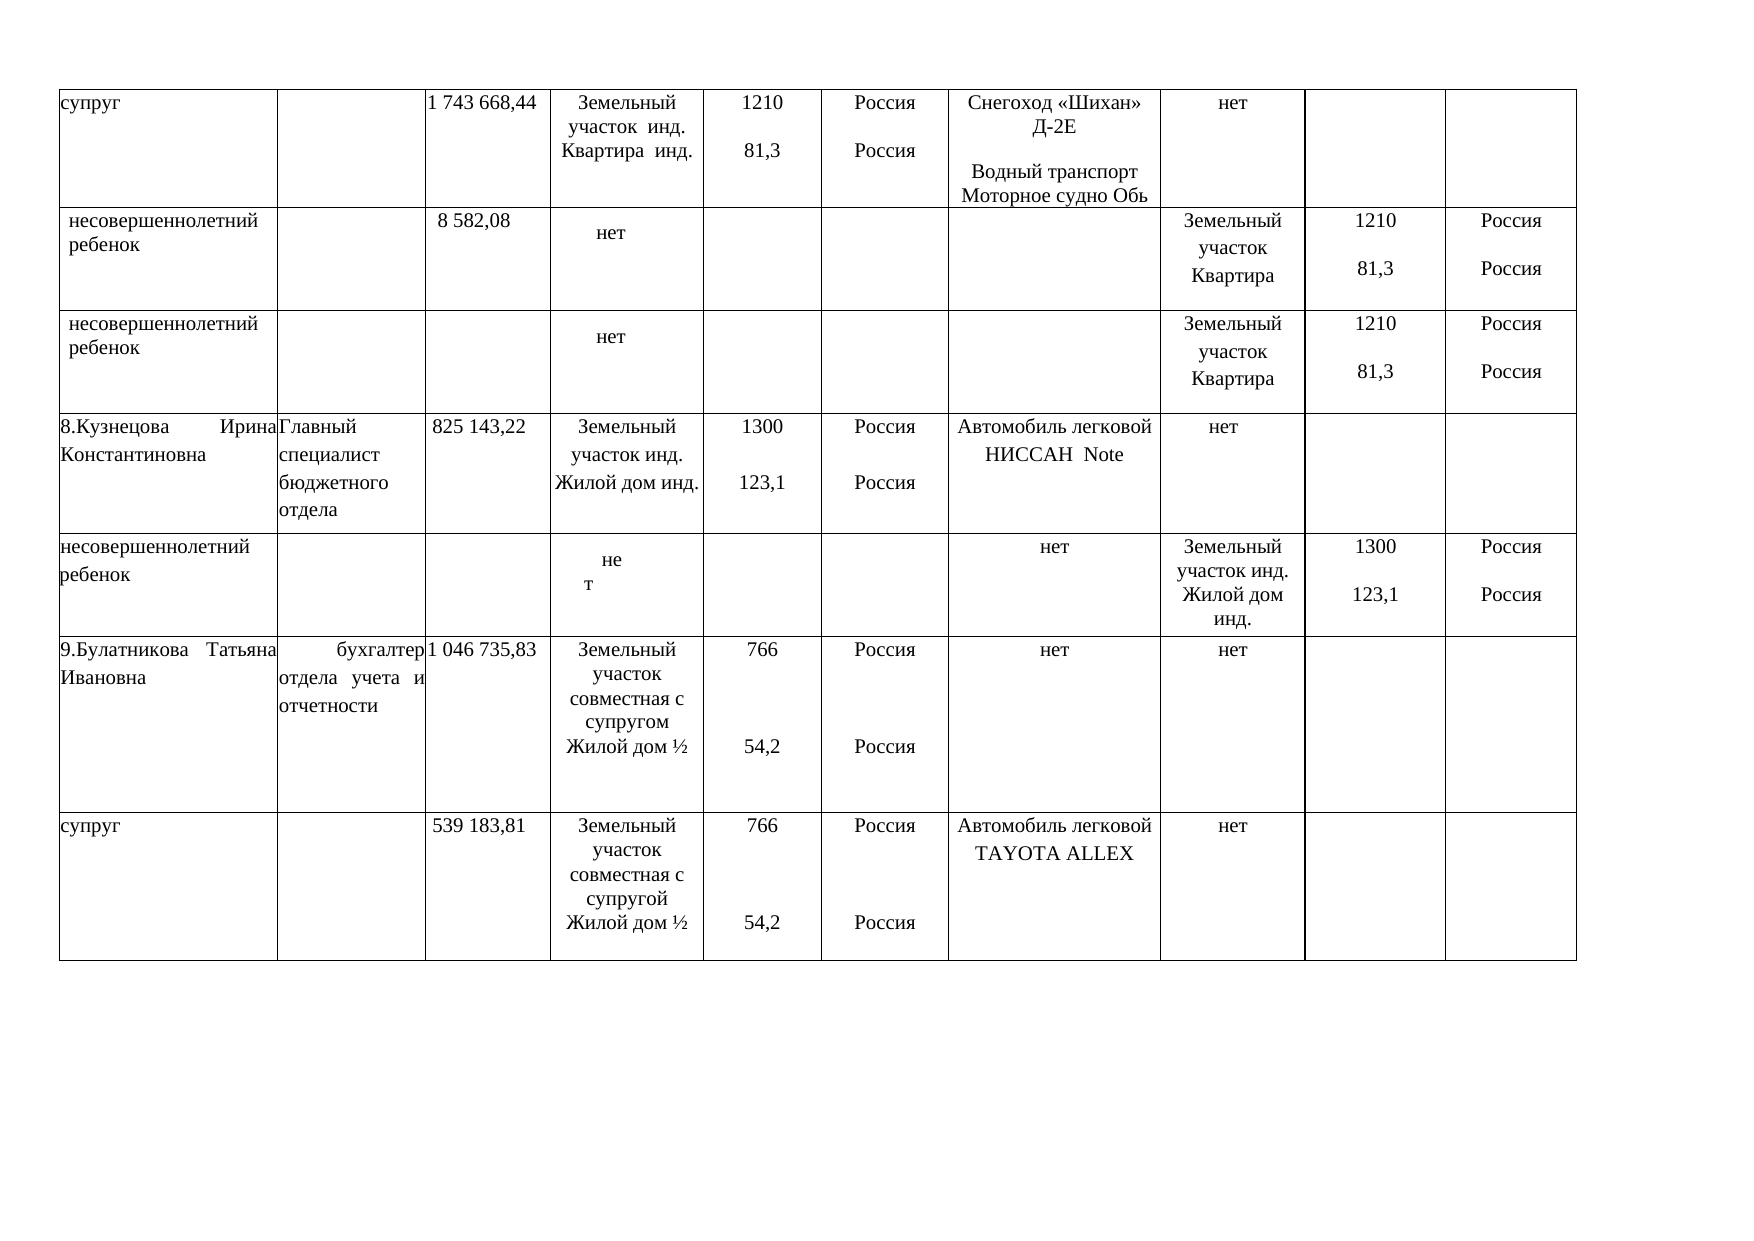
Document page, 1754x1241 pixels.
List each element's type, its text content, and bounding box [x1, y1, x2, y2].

table_cell 766 54,2 [704, 637, 821, 812]
table_cell Земельный участок совместная с супругой Жилой дом ½ [551, 813, 703, 960]
table_cell [1306, 637, 1445, 812]
table_cell 766 54,2 [704, 813, 821, 960]
table_cell Снегоход «Шихан» Д-2Е Водный транспорт Моторное судно Обь М Водный транспорт [949, 90, 1160, 207]
table_cell Автомобиль легковой НИССАН Note [949, 414, 1160, 533]
table_cell 1210 81,3 [704, 90, 821, 207]
table_cell [822, 534, 948, 636]
table_cell Автомобиль легковой TAYOTA ALLEX [949, 813, 1160, 960]
table_cell 825 143,22 [426, 414, 550, 533]
table_cell Россия Россия [1446, 534, 1576, 636]
table_cell супруг [60, 813, 277, 960]
table_cell супруг [60, 90, 277, 207]
table_cell [426, 534, 550, 636]
table_cell 1210 81,3 [1306, 208, 1445, 310]
table_cell Россия Россия [1446, 311, 1576, 413]
table_cell 1 743 668,44 [426, 90, 550, 207]
table_cell 1300 123,1 [704, 414, 821, 533]
table_cell 9.Булатникова Татьяна Ивановна [60, 637, 277, 812]
table_cell нет [949, 637, 1160, 812]
table_cell Главный специалист бюджетного отдела [278, 414, 425, 533]
table_cell Земельный участок Квартира [1161, 311, 1304, 413]
table_cell [278, 534, 425, 636]
table_cell Россия Россия [822, 414, 948, 533]
table_cell нет [1161, 414, 1304, 533]
table_cell [278, 208, 425, 310]
table_cell [1306, 813, 1445, 960]
table_cell нет [551, 208, 703, 310]
table_cell [822, 311, 948, 413]
table_cell [949, 208, 1160, 310]
table_cell бухгалтер отдела учета и отчетности [278, 637, 425, 812]
table_cell [704, 208, 821, 310]
table_cell Россия Россия [822, 637, 948, 812]
table_cell [278, 311, 425, 413]
table_cell 1 046 735,83 [426, 637, 550, 812]
table_cell нет [1161, 90, 1304, 207]
table_cell несовершеннолетний ребенок [60, 311, 277, 413]
table_cell [278, 813, 425, 960]
table_cell [1306, 414, 1445, 533]
table_cell 1300 123,1 [1306, 534, 1445, 636]
table_cell [1446, 414, 1576, 533]
table_cell [1446, 90, 1576, 207]
table_cell [1446, 637, 1576, 812]
table_cell [704, 534, 821, 636]
table_cell 539 183,81 [426, 813, 550, 960]
table_cell нет [551, 311, 703, 413]
table_cell [1306, 90, 1445, 207]
table_cell Россия Россия [822, 90, 948, 207]
table_cell Земельный участок совместная с супругом Жилой дом ½ [551, 637, 703, 812]
table_cell 8 582,08 [426, 208, 550, 310]
table_cell несовершеннолетний ребенок [60, 208, 277, 310]
table_cell Земельный участок инд. Жилой дом инд. [1161, 534, 1304, 636]
table_cell несовершеннолетний ребенок [60, 534, 277, 636]
table_cell нет [1161, 813, 1304, 960]
table_cell Земельный участок Квартира [1161, 208, 1304, 310]
table_cell 1210 81,3 [1306, 311, 1445, 413]
table_cell нет [1161, 637, 1304, 812]
table_cell Земельный участок инд. Квартира инд. [551, 90, 703, 207]
table_cell 8.Кузнецова Ирина Константиновна [60, 414, 277, 533]
table_cell [704, 311, 821, 413]
table_cell [426, 311, 550, 413]
table_cell Россия Россия [822, 813, 948, 960]
table_cell [822, 208, 948, 310]
table_cell [1446, 813, 1576, 960]
table_cell [278, 90, 425, 207]
table_cell [949, 311, 1160, 413]
table_cell нет [949, 534, 1160, 636]
table_cell Россия Россия [1446, 208, 1576, 310]
table_cell Земельный участок инд. Жилой дом инд. [551, 414, 703, 533]
table_cell нет [551, 534, 703, 636]
